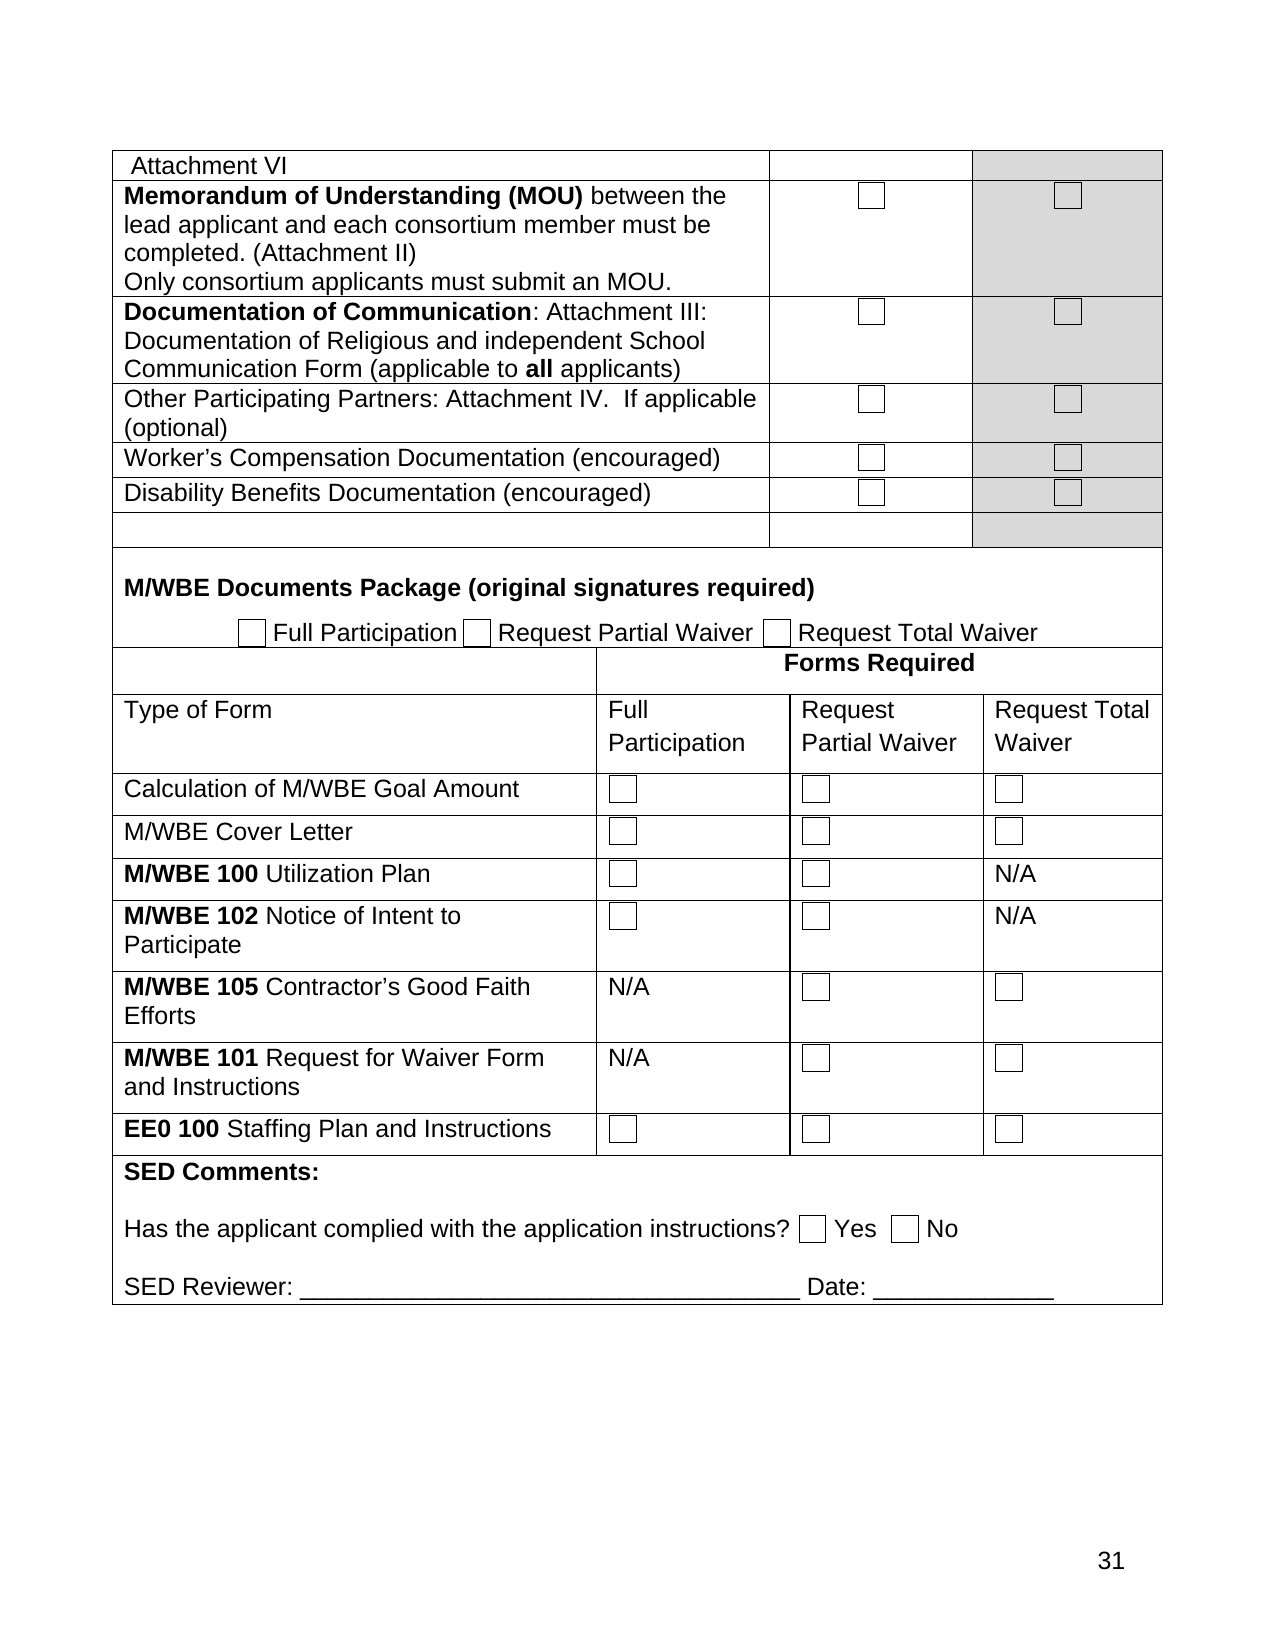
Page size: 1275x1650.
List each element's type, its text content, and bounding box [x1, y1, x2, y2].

table_cell M/WBE 105 Contractor’s Good Faith Efforts [113, 972, 596, 1042]
table_cell [984, 972, 1162, 1042]
table_cell [770, 297, 972, 383]
table_cell Memorandum of Understanding (MOU) between the lead applicant and each consortium member must be completed. (Attachment II) Only consortium applicants must submit an MOU. [113, 181, 769, 296]
table_cell [791, 1114, 983, 1155]
table_cell [984, 1114, 1162, 1155]
table_cell N/A [984, 901, 1162, 971]
table_cell [770, 513, 972, 547]
table_cell [791, 1043, 983, 1113]
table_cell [113, 151, 769, 180]
table_cell [984, 1043, 1162, 1113]
table_cell [770, 181, 972, 296]
table_cell [770, 151, 972, 180]
table_cell M/WBE 100 Utilization Plan [113, 859, 596, 900]
table_cell [597, 774, 789, 815]
table_cell Calculation of M/WBE Goal Amount [113, 774, 596, 815]
table_cell [597, 901, 789, 971]
table_cell M/WBE Documents Package (original signatures required) Full Participation Request Partial Waiver Request Total Waiver [113, 548, 1162, 647]
table_cell N/A [597, 972, 789, 1042]
table_cell Other Participating Partners: Attachment IV. If applicable (optional) [113, 384, 769, 442]
table_cell [791, 901, 983, 971]
table_cell [973, 181, 1162, 296]
table_cell N/A [597, 1043, 789, 1113]
table_cell [791, 816, 983, 858]
table_cell Worker’s Compensation Documentation (encouraged) [113, 443, 769, 477]
table_cell [113, 648, 596, 693]
table_cell M/WBE 101 Request for Waiver Form and Instructions [113, 1043, 596, 1113]
table_cell [791, 972, 983, 1042]
table_cell [597, 859, 789, 900]
table_cell Type of Form [113, 695, 596, 773]
table_cell [597, 816, 789, 858]
table_cell [770, 443, 972, 477]
table_cell [984, 774, 1162, 815]
table_cell [973, 384, 1162, 442]
table_cell N/A [984, 859, 1162, 900]
table_cell [973, 151, 1162, 180]
table_cell Disability Benefits Documentation (encouraged) [113, 478, 769, 512]
table_cell [791, 859, 983, 900]
table_cell M/WBE Cover Letter [113, 816, 596, 858]
table_cell [973, 297, 1162, 383]
table_cell Documentation of Communication: Attachment III: Documentation of Religious and independent School Communication Form (applicable to all applicants) [113, 297, 769, 383]
table_cell Request Total Waiver [984, 695, 1162, 773]
table_cell Request Partial Waiver [791, 695, 983, 773]
table_cell [113, 513, 769, 547]
table_cell [973, 513, 1162, 547]
table_cell M/WBE 102 Notice of Intent to Participate [113, 901, 596, 971]
table_cell [984, 816, 1162, 858]
table_cell [597, 1114, 789, 1155]
table_cell [973, 478, 1162, 512]
table_cell [770, 384, 972, 442]
table_cell EE0 100 Staffing Plan and Instructions [113, 1114, 596, 1155]
table_cell SED Comments: Has the applicant complied with the application instructions? Yes No SED Reviewer: ____________________________________ Date: _____________ [113, 1156, 1162, 1304]
table_cell Full Participation [597, 695, 789, 773]
table_cell [973, 443, 1162, 477]
table_cell [791, 774, 983, 815]
table_cell Forms Required [597, 648, 1162, 693]
table_cell [770, 478, 972, 512]
